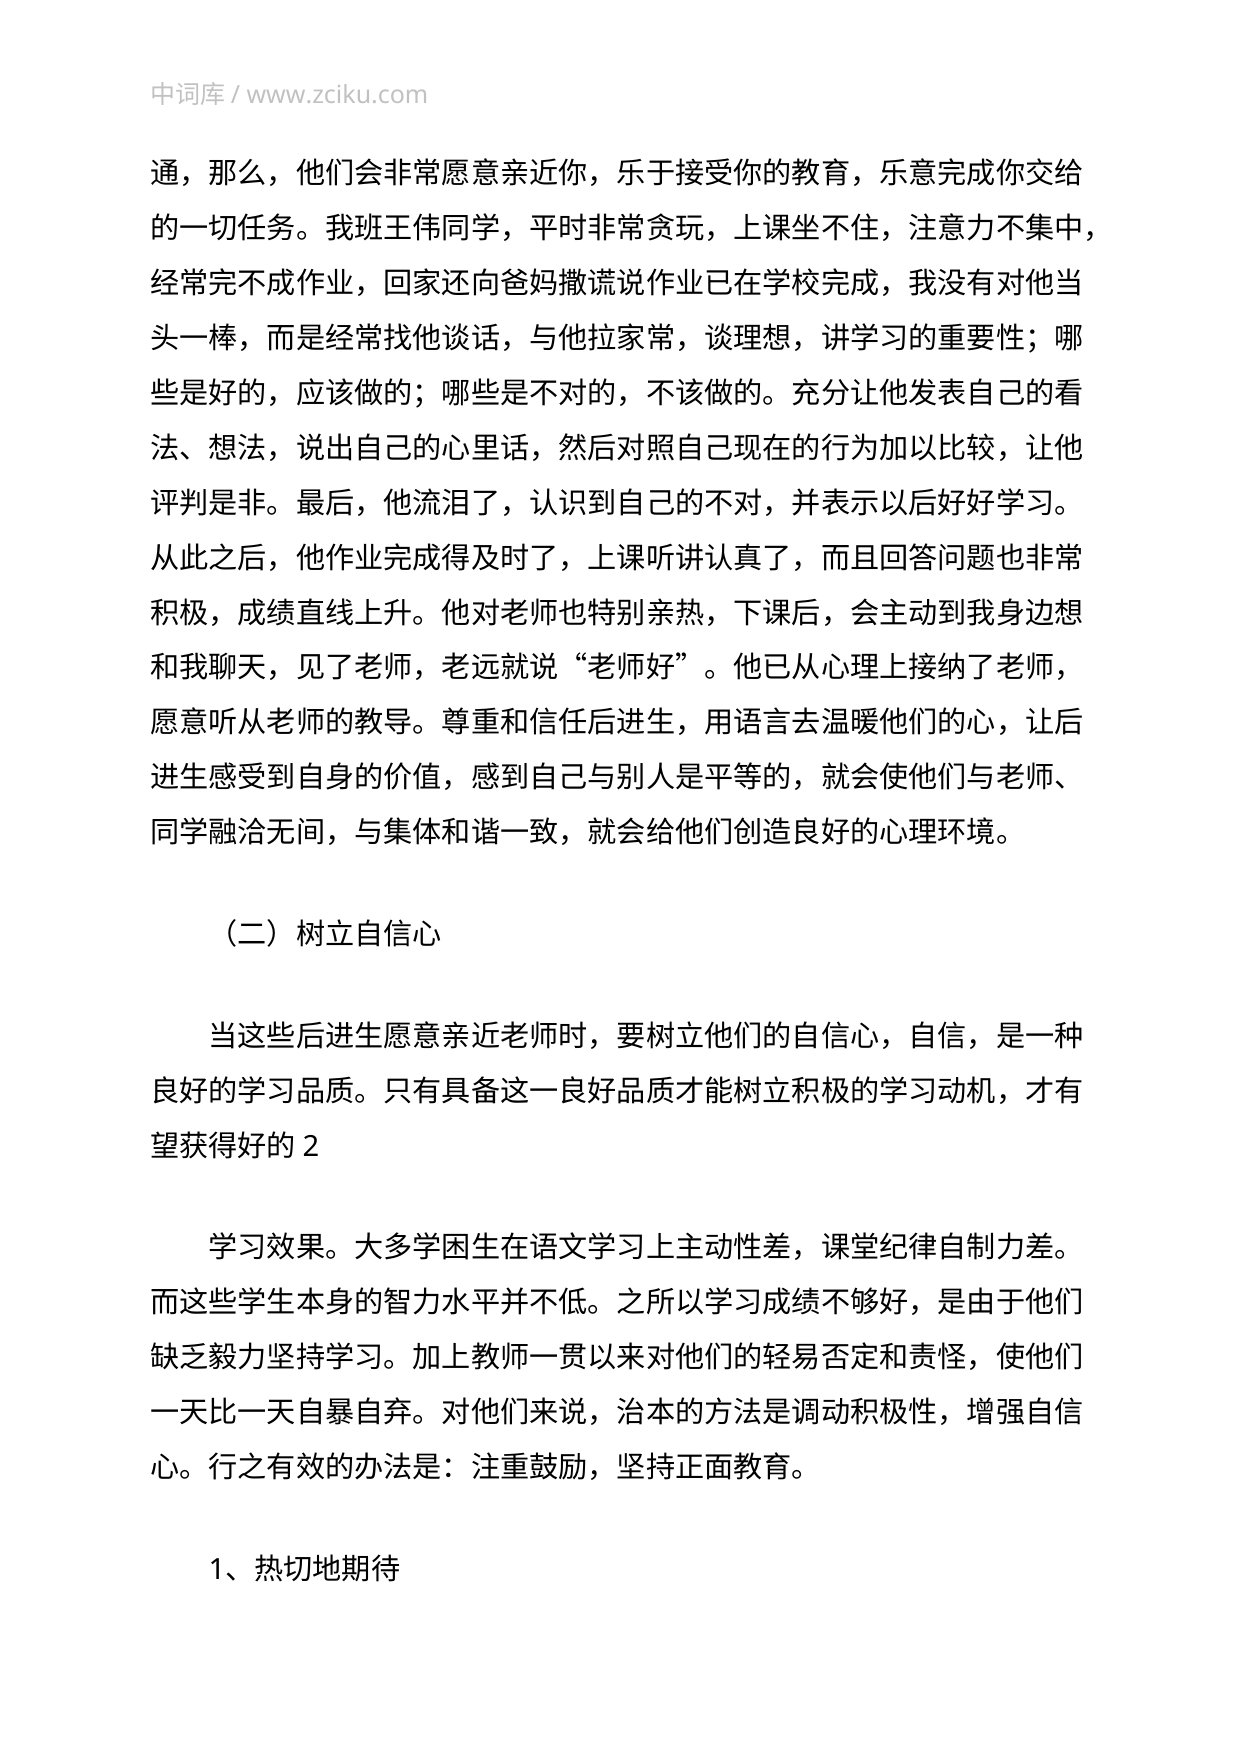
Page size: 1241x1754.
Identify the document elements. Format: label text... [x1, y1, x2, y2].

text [150, 150, 1090, 851]
text 1、热切地期待 [150, 1545, 1090, 1588]
text 当这些后进生愿意亲近老师时，要树立他们的自信心，自信，是一种良好的学习品质。只有具备这一良好品质才能树立积极的学习动机，才有望获得好的 2 [150, 1012, 1090, 1164]
text 学习效果。大多学困生在语文学习上主动性差，课堂纪律自制力差。而这些学生本身的智力水平并不低。之所以学习成绩不够好，是由于他们缺乏毅力坚持学习。加上教师一贯以来对他们的轻易否定和责怪，使他们一天比一天自暴自弃。对他们来说，治本的方法是调动积极性，增强自信心。行之有效的办法是：注重鼓励，坚持正面教育。 [150, 1224, 1090, 1486]
text （二）树立自信心 [150, 911, 1090, 953]
